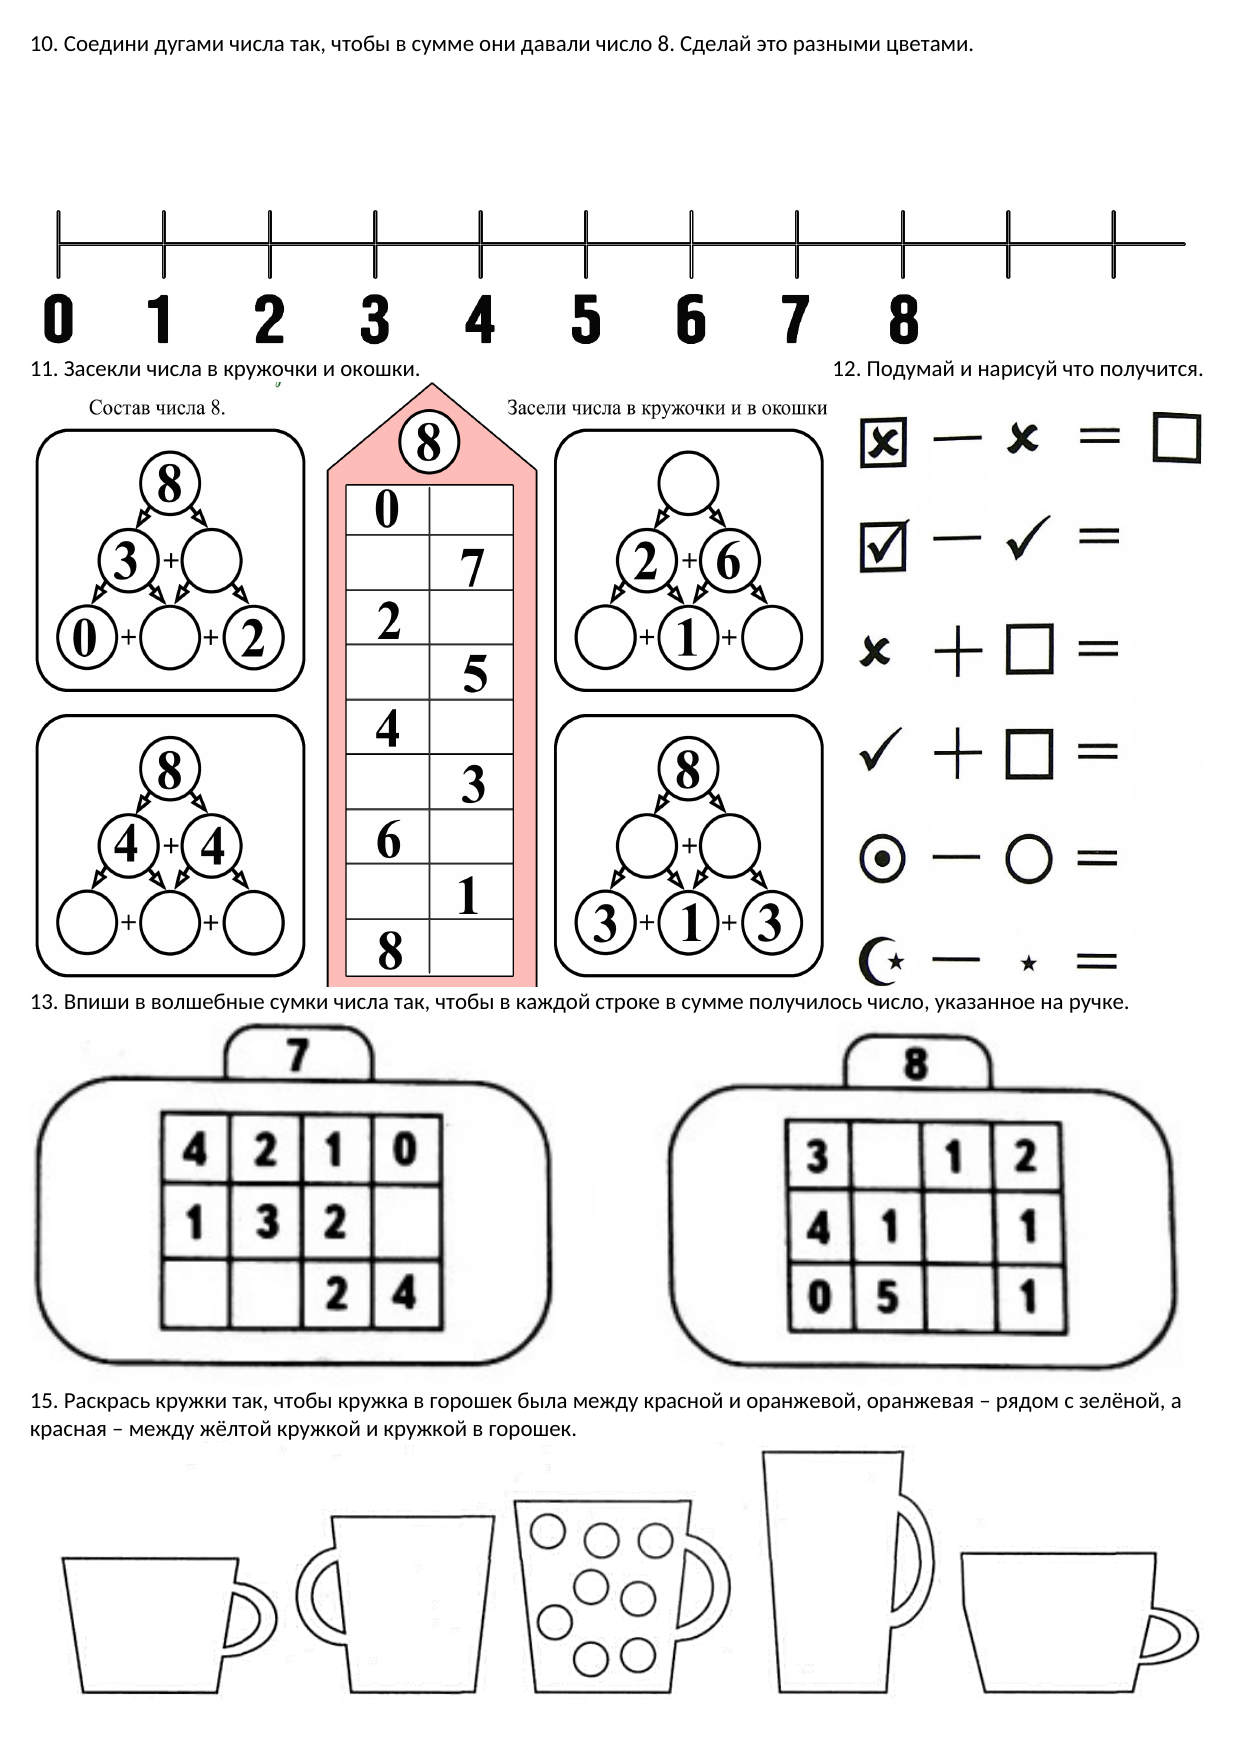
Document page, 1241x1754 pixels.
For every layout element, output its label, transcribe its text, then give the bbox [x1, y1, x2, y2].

text 11. Засекли числа в кружочки и окошки. 12. Подумай и нарисуй что получится. [29, 354, 1211, 382]
picture [29, 1014, 1185, 1386]
picture [41, 1441, 1205, 1699]
text 15. Раскрась кружки так, чтобы кружка в горошек была между красной и оранжевой, оранжевая – рядом с зелёной, а красная – между жёлтой кружкой и кружкой в горошек. [29, 1386, 1211, 1442]
picture [29, 382, 828, 987]
text 13. Впиши в волшебные сумки числа так, чтобы в каждой строке в сумме получилось число, указанное на ручке. [29, 987, 1211, 1015]
picture [848, 405, 1206, 987]
picture [29, 57, 1206, 354]
